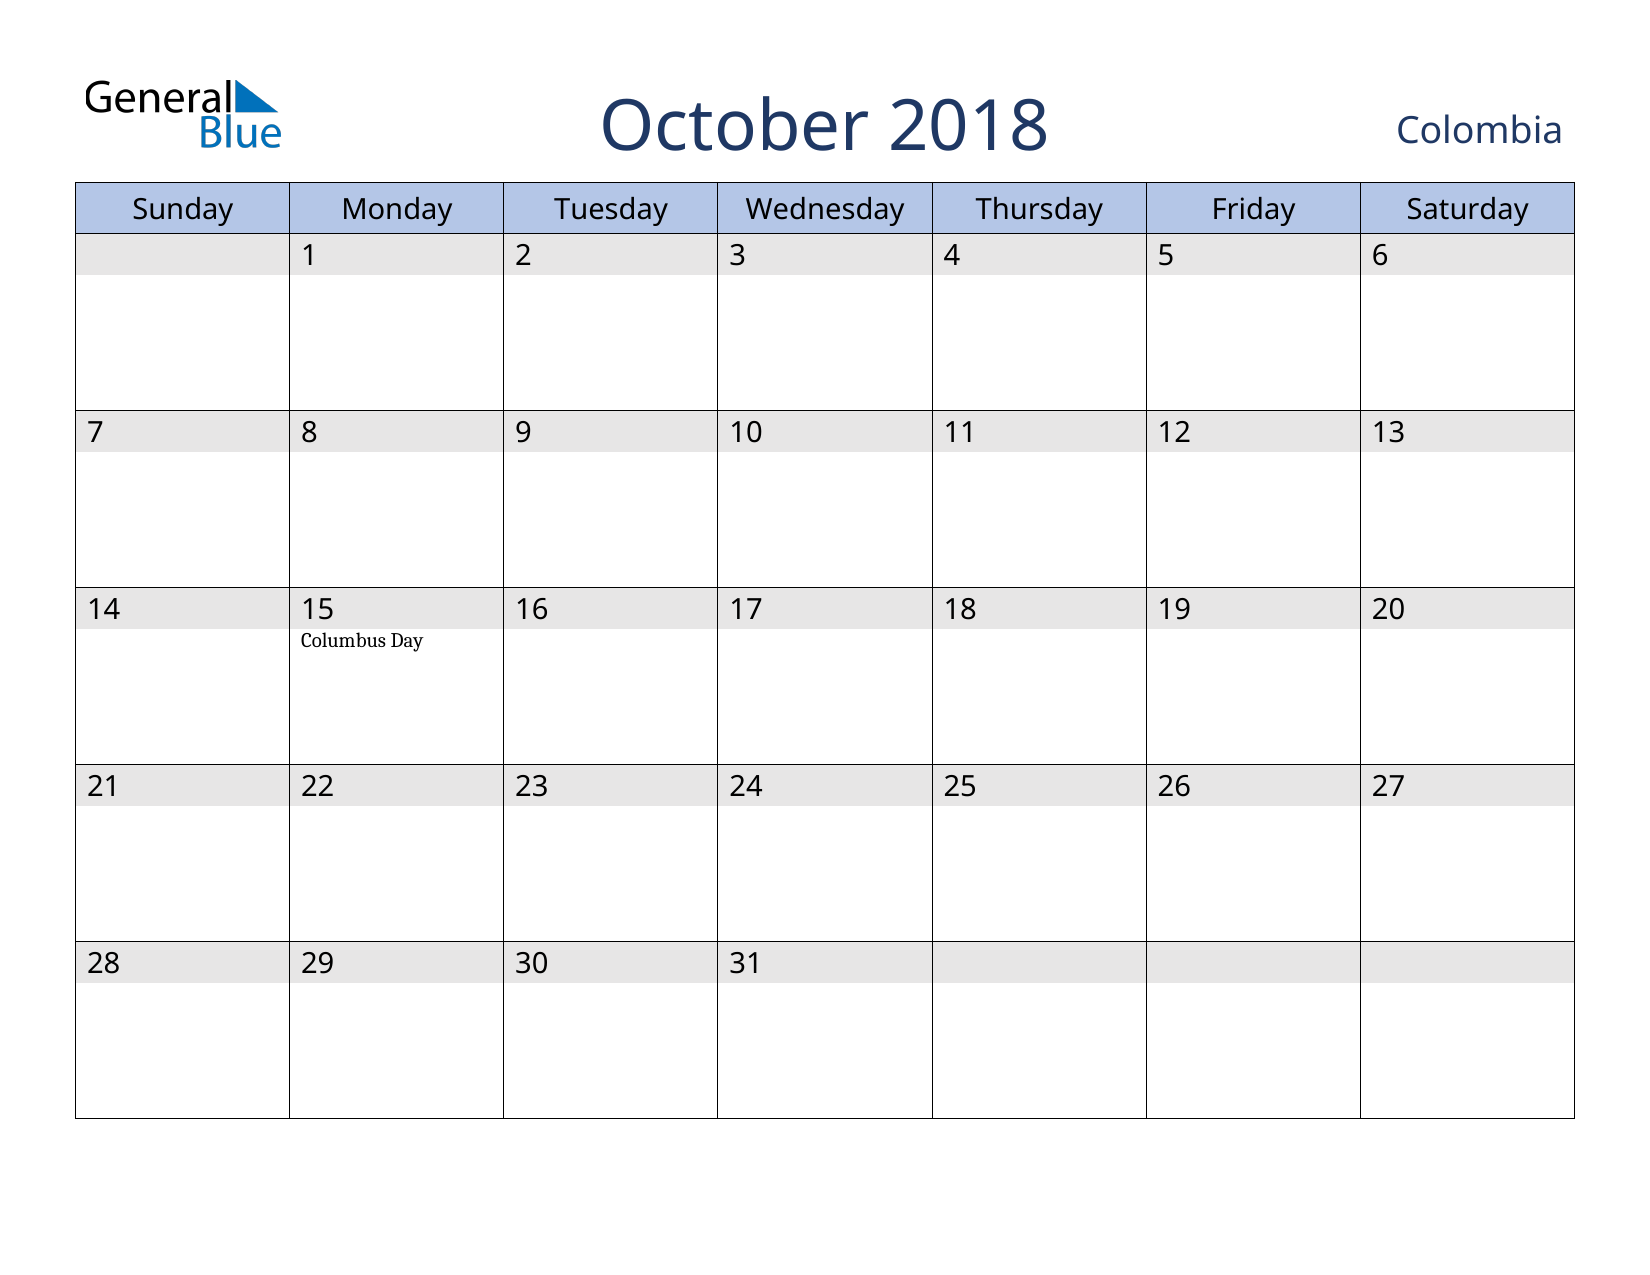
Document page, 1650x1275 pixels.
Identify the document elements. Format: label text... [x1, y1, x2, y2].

table_cell [76, 983, 289, 1118]
table_cell 11 [933, 411, 1146, 452]
table_cell Columbus Day [290, 629, 503, 764]
table_cell 31 [718, 942, 932, 983]
table_cell [504, 806, 717, 941]
table_cell [718, 806, 932, 941]
table_cell Thursday [933, 183, 1146, 233]
table_cell Sunday [76, 183, 289, 233]
table_cell 27 [1361, 765, 1574, 806]
table_cell 16 [504, 588, 717, 629]
table_cell [504, 629, 717, 764]
table_cell [718, 275, 932, 410]
table_cell [718, 629, 932, 764]
table_cell 28 [76, 942, 289, 983]
table_cell 15 [290, 588, 503, 629]
table_cell [933, 942, 1146, 983]
table_cell [1147, 452, 1360, 587]
table_cell Wednesday [718, 183, 932, 233]
table_cell [290, 983, 503, 1118]
table_cell [504, 452, 717, 587]
table_cell 23 [504, 765, 717, 806]
table_cell [1147, 942, 1360, 983]
table_cell 7 [76, 411, 289, 452]
table_cell [718, 983, 932, 1118]
table_cell [1361, 983, 1574, 1118]
table_cell [1147, 275, 1360, 410]
table_cell [933, 983, 1146, 1118]
table_cell Saturday [1361, 183, 1574, 233]
picture [86, 80, 281, 148]
table_cell [1147, 806, 1360, 941]
table_cell 14 [76, 588, 289, 629]
table_cell 9 [504, 411, 717, 452]
table_cell 1 [290, 234, 503, 275]
table_cell 3 [718, 234, 932, 275]
table_cell [76, 806, 289, 941]
table_cell [76, 452, 289, 587]
table_header [76, 75, 503, 182]
table_cell [504, 275, 717, 410]
table_cell [290, 275, 503, 410]
table_cell [1361, 275, 1574, 410]
table_cell Tuesday [504, 183, 717, 233]
table_header Colombia [1146, 75, 1574, 182]
table_cell [290, 452, 503, 587]
table_cell 25 [933, 765, 1146, 806]
table_cell [1147, 629, 1360, 764]
table_cell [1361, 629, 1574, 764]
table_cell 12 [1147, 411, 1360, 452]
table_cell 18 [933, 588, 1146, 629]
table_cell 29 [290, 942, 503, 983]
table_cell 26 [1147, 765, 1360, 806]
table_cell [718, 452, 932, 587]
table_cell [1361, 452, 1574, 587]
table_cell [76, 234, 289, 275]
table_cell 10 [718, 411, 932, 452]
table_cell 20 [1361, 588, 1574, 629]
table_cell 21 [76, 765, 289, 806]
table_cell Friday [1147, 183, 1360, 233]
table_cell 5 [1147, 234, 1360, 275]
table_cell [290, 806, 503, 941]
table_cell [933, 275, 1146, 410]
table_cell [1147, 983, 1360, 1118]
table_cell 13 [1361, 411, 1574, 452]
table_header October 2018 [504, 75, 1146, 182]
table_cell [933, 629, 1146, 764]
table_cell 4 [933, 234, 1146, 275]
table_cell 2 [504, 234, 717, 275]
table_cell [933, 452, 1146, 587]
table_cell 24 [718, 765, 932, 806]
table_cell [76, 629, 289, 764]
table_cell [933, 806, 1146, 941]
table_cell [1361, 806, 1574, 941]
table_cell 30 [504, 942, 717, 983]
table_cell 8 [290, 411, 503, 452]
table_cell 6 [1361, 234, 1574, 275]
table_cell 17 [718, 588, 932, 629]
table_cell 22 [290, 765, 503, 806]
table_cell Monday [290, 183, 503, 233]
table_cell 19 [1147, 588, 1360, 629]
table_cell [1361, 942, 1574, 983]
table_cell [76, 275, 289, 410]
table_cell [504, 983, 717, 1118]
